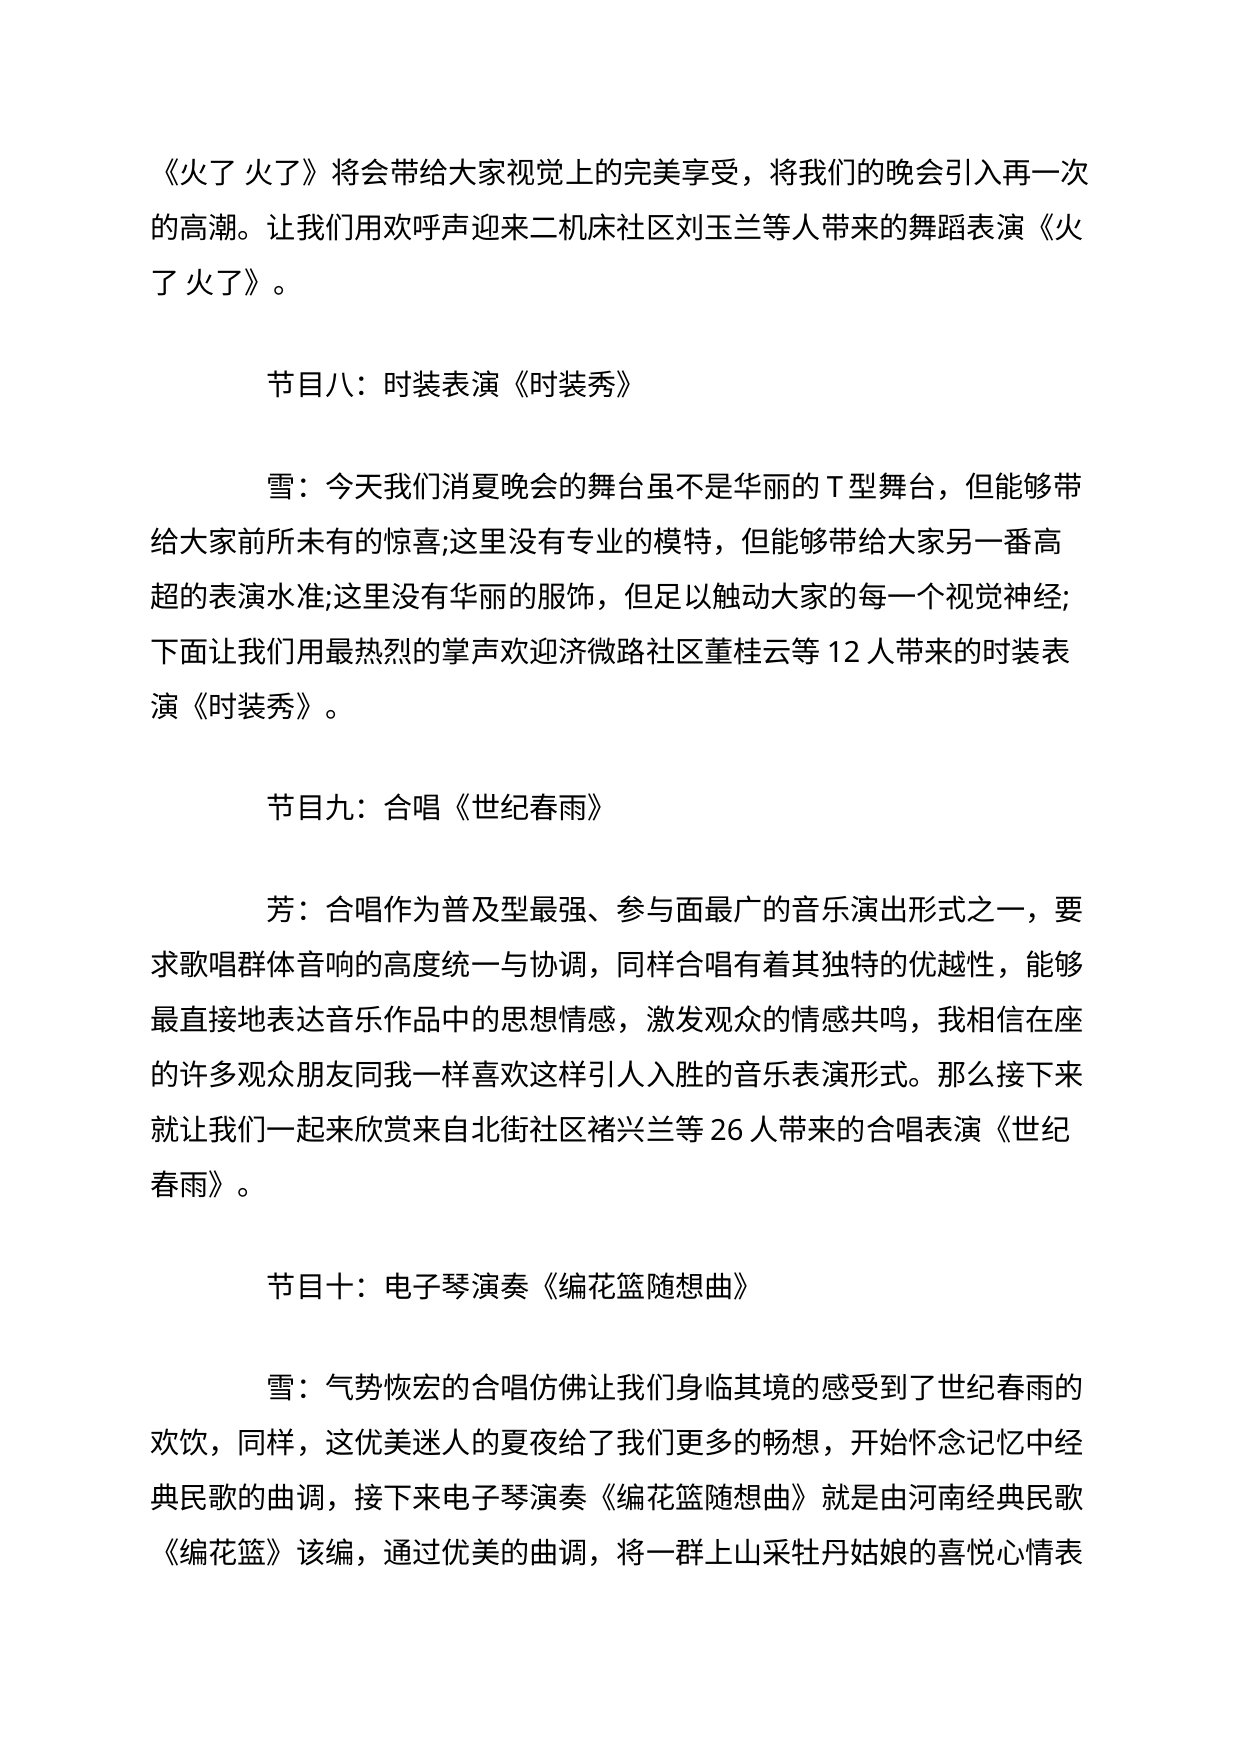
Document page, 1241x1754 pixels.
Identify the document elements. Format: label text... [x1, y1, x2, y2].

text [150, 150, 1090, 302]
text 节目九：合唱《世纪春雨》 [150, 785, 1090, 827]
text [150, 1365, 1090, 1572]
text 节目八：时装表演《时装秀》 [150, 362, 1090, 404]
text 雪：今天我们消夏晚会的舞台虽不是华丽的T型舞台，但能够带给大家前所未有的惊喜;这里没有专业的模特，但能够带给大家另一番高超的表演水准;这里没有华丽的服饰，但足以触动大家的每一个视觉神经;下面让我们用最热烈的掌声欢迎济微路社区董桂云等12人带来的时装表演《时装秀》。 [150, 463, 1090, 726]
text 芳：合唱作为普及型最强、参与面最广的音乐演出形式之一，要求歌唱群体音响的高度统一与协调，同样合唱有着其独特的优越性，能够最直接地表达音乐作品中的思想情感，激发观众的情感共鸣，我相信在座的许多观众朋友同我一样喜欢这样引人入胜的音乐表演形式。那么接下来就让我们一起来欣赏来自北街社区褚兴兰等26人带来的合唱表演《世纪春雨》。 [150, 887, 1090, 1204]
text 节目十：电子琴演奏《编花篮随想曲》 [150, 1263, 1090, 1306]
